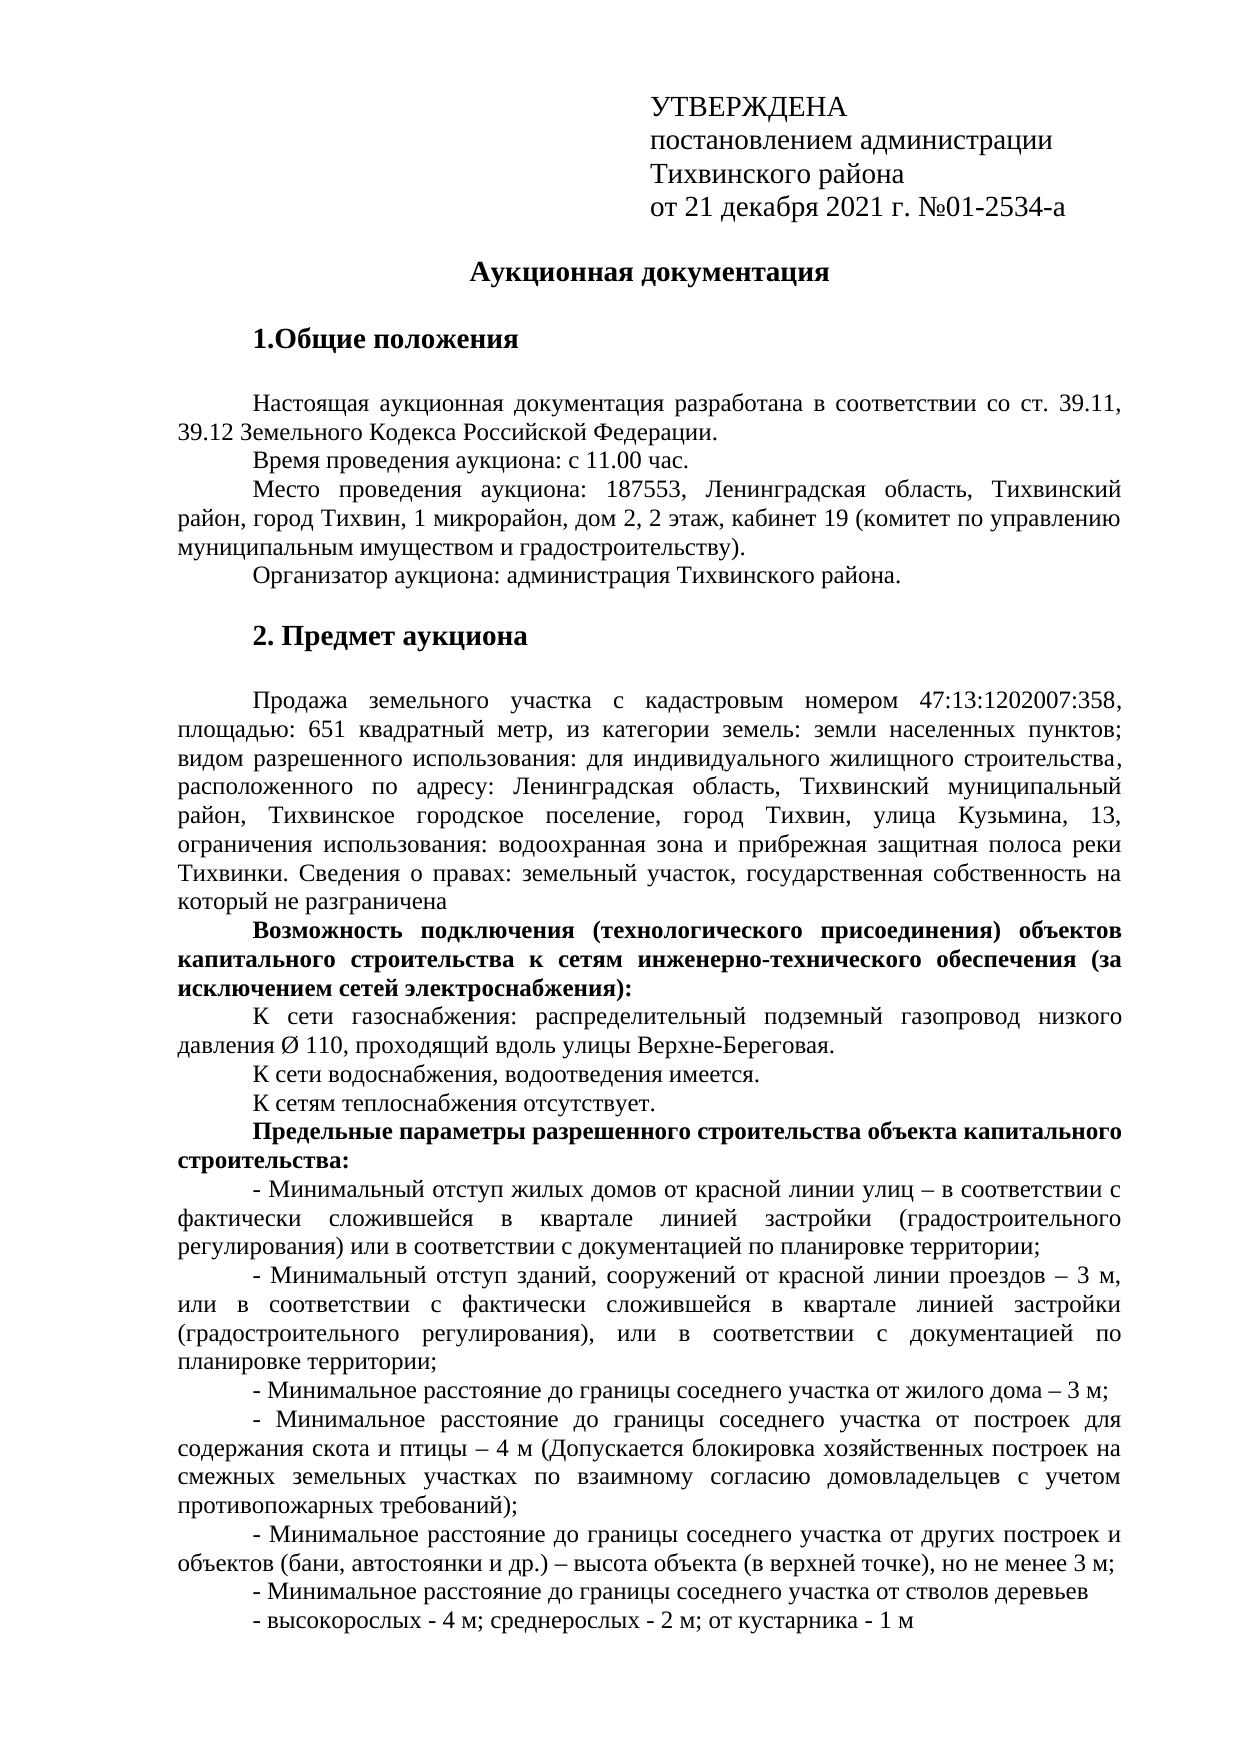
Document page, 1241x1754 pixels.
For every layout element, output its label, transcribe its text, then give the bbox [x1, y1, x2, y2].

text - высокорослых - ; среднерослых - ; от кустарника - [177, 1605, 1128, 1634]
text - Минимальный отступ зданий, сооружений от красной линии проездов – , или в соответствии с фактически сложившейся в квартале линией застройки (градостроительного регулирования), или в соответствии с документацией по планировке территории; [177, 1260, 1122, 1375]
text Возможность подключения (технологического присоединения) объектов капитального строительства к сетям инженерно-технического обеспечения (за исключением сетей электроснабжения): [177, 915, 1123, 1001]
text Место проведения аукциона: 187553, Ленинградская область, Тихвинский район, город Тихвин, 1 микрорайон, дом 2, 2 этаж, кабинет 19 (комитет по управлению муниципальным имуществом и градостроительству). [177, 474, 1122, 561]
text - Минимальное расстояние до границы соседнего участка от стволов деревьев [177, 1576, 1122, 1605]
text Предельные параметры разрешенного строительства объекта капитального строительства: [177, 1116, 1123, 1174]
text - Минимальный отступ жилых домов от красной линии улиц – в соответствии с фактически сложившейся в квартале линией застройки (градостроительного регулирования) или в соответствии с документацией по планировке территории; [177, 1174, 1122, 1260]
text УТВЕРЖДЕНА [575, 89, 1122, 122]
text К сети газоснабжения: распределительный подземный газопровод низкого давления Ø 110, проходящий вдоль улицы Верхне-Береговая. [177, 1001, 1123, 1059]
text - Минимальное расстояние до границы соседнего участка от построек для содержания скота и птицы – (Допускается блокировка хозяйственных построек на смежных земельных участках по взаимному согласию домовладельцев с учетом противопожарных требований); [177, 1404, 1122, 1519]
text Тихвинского района [650, 156, 1122, 189]
text от 21 декабря 2021 г. №01-2534-а [650, 189, 1122, 223]
text постановлением администрации [650, 122, 1122, 156]
text 2. Предмет аукциона [177, 618, 1122, 652]
text К сетям теплоснабжения отсутствует. [177, 1088, 1123, 1116]
text - Минимальное расстояние до границы соседнего участка от жилого дома – ; [177, 1375, 1122, 1404]
text К сети водоснабжения, водоотведения имеется. [177, 1059, 1123, 1088]
text Продажа земельного участка с кадастровым номером 47:13:1202007:358, площадью: 651 квадратный метр, из категории земель: земли населенных пунктов; видом разрешенного использования: для индивидуального жилищного строительства, расположенного по адресу: Ленинградская область, Тихвинский муниципальный район, Тихвинское городское поселение, город Тихвин, улица Кузьмина, 13, ограничения использования: водоохранная зона и прибрежная защитная полоса реки Тихвинки. Сведения о правах: земельный участок, государственная собственность на который не разграничена [177, 685, 1122, 915]
text 1.Общие положения [177, 321, 1122, 354]
text Настоящая аукционная документация разработана в соответствии со ст. 39.11, 39.12 Земельного Кодекса Российской Федерации. [177, 388, 1122, 446]
text Аукционная документация [177, 254, 1122, 287]
text Организатор аукциона: администрация Тихвинского района. [177, 561, 1122, 589]
text - Минимальное расстояние до границы соседнего участка от других построек и объектов (бани, автостоянки и др.) – высота объекта (в верхней точке), но не менее ; [177, 1519, 1122, 1576]
text Время проведения аукциона: с 11.00 час. [177, 446, 1122, 474]
